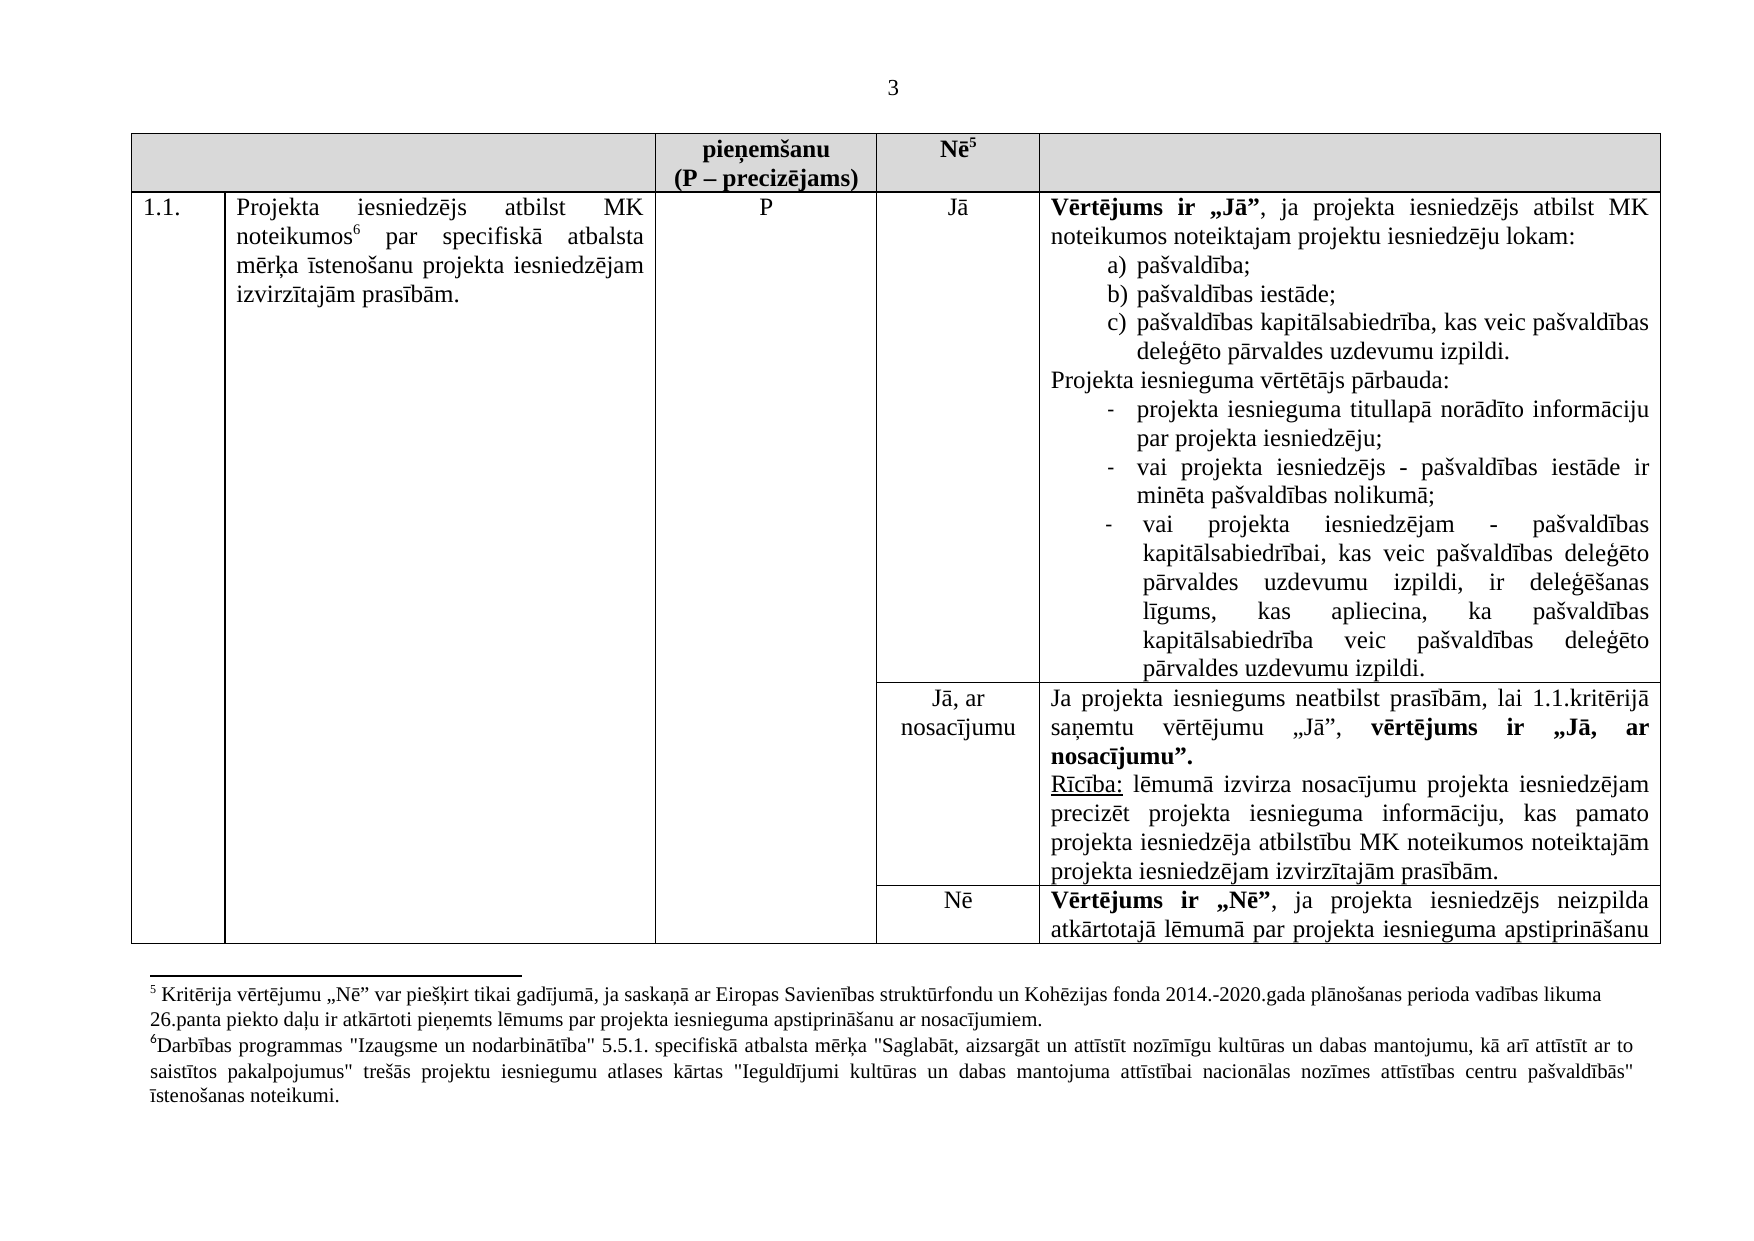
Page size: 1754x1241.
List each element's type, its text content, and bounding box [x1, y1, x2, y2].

table_cell Nē [877, 886, 1039, 943]
table_cell Projekta iesniedzējs atbilst MK noteikumos par specifiskā atbalsta mērķa īstenošanu projekta iesniedzējam izvirzītajām prasībām. [226, 193, 655, 943]
table_cell Vērtējums ir „Jā”, ja projekta iesniedzējs atbilst MK noteikumos noteiktajam projektu iesniedzēju lokam: pašvaldība; pašvaldības iestāde; pašvaldības kapitālsabiedrība, kas veic pašvaldības deleģēto pārvaldes uzdevumu izpildi. Projekta iesnieguma vērtētājs pārbauda: projekta iesnieguma titullapā norādīto informāciju par projekta iesniedzēju; vai projekta iesniedzējs - pašvaldības iestāde ir minēta pašvaldības nolikumā; vai projekta iesniedzējam - pašvaldības kapitālsabiedrībai, kas veic pašvaldības deleģēto pārvaldes uzdevumu izpildi, ir deleģēšanas līgums, kas apliecina, ka pašvaldības kapitālsabiedrība veic pašvaldības deleģēto pārvaldes uzdevumu izpildi. [1040, 193, 1660, 682]
table_cell Ja projekta iesniegums neatbilst prasībām, lai 1.1.kritērijā saņemtu vērtējumu „Jā”, vērtējums ir „Jā, ar nosacījumu”. Rīcība: lēmumā izvirza nosacījumu projekta iesniedzējam precizēt projekta iesnieguma informāciju, kas pamato projekta iesniedzēja atbilstību MK noteikumos noteiktajām projekta iesniedzējam izvirzītajām prasībām. [1040, 683, 1660, 884]
table_cell Jā [877, 193, 1039, 682]
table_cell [1040, 886, 1660, 943]
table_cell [877, 134, 1039, 191]
table_cell 1.1. [132, 193, 224, 943]
table_cell Jā, ar nosacījumu [877, 683, 1039, 884]
table_cell P [656, 193, 876, 943]
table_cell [656, 134, 876, 191]
